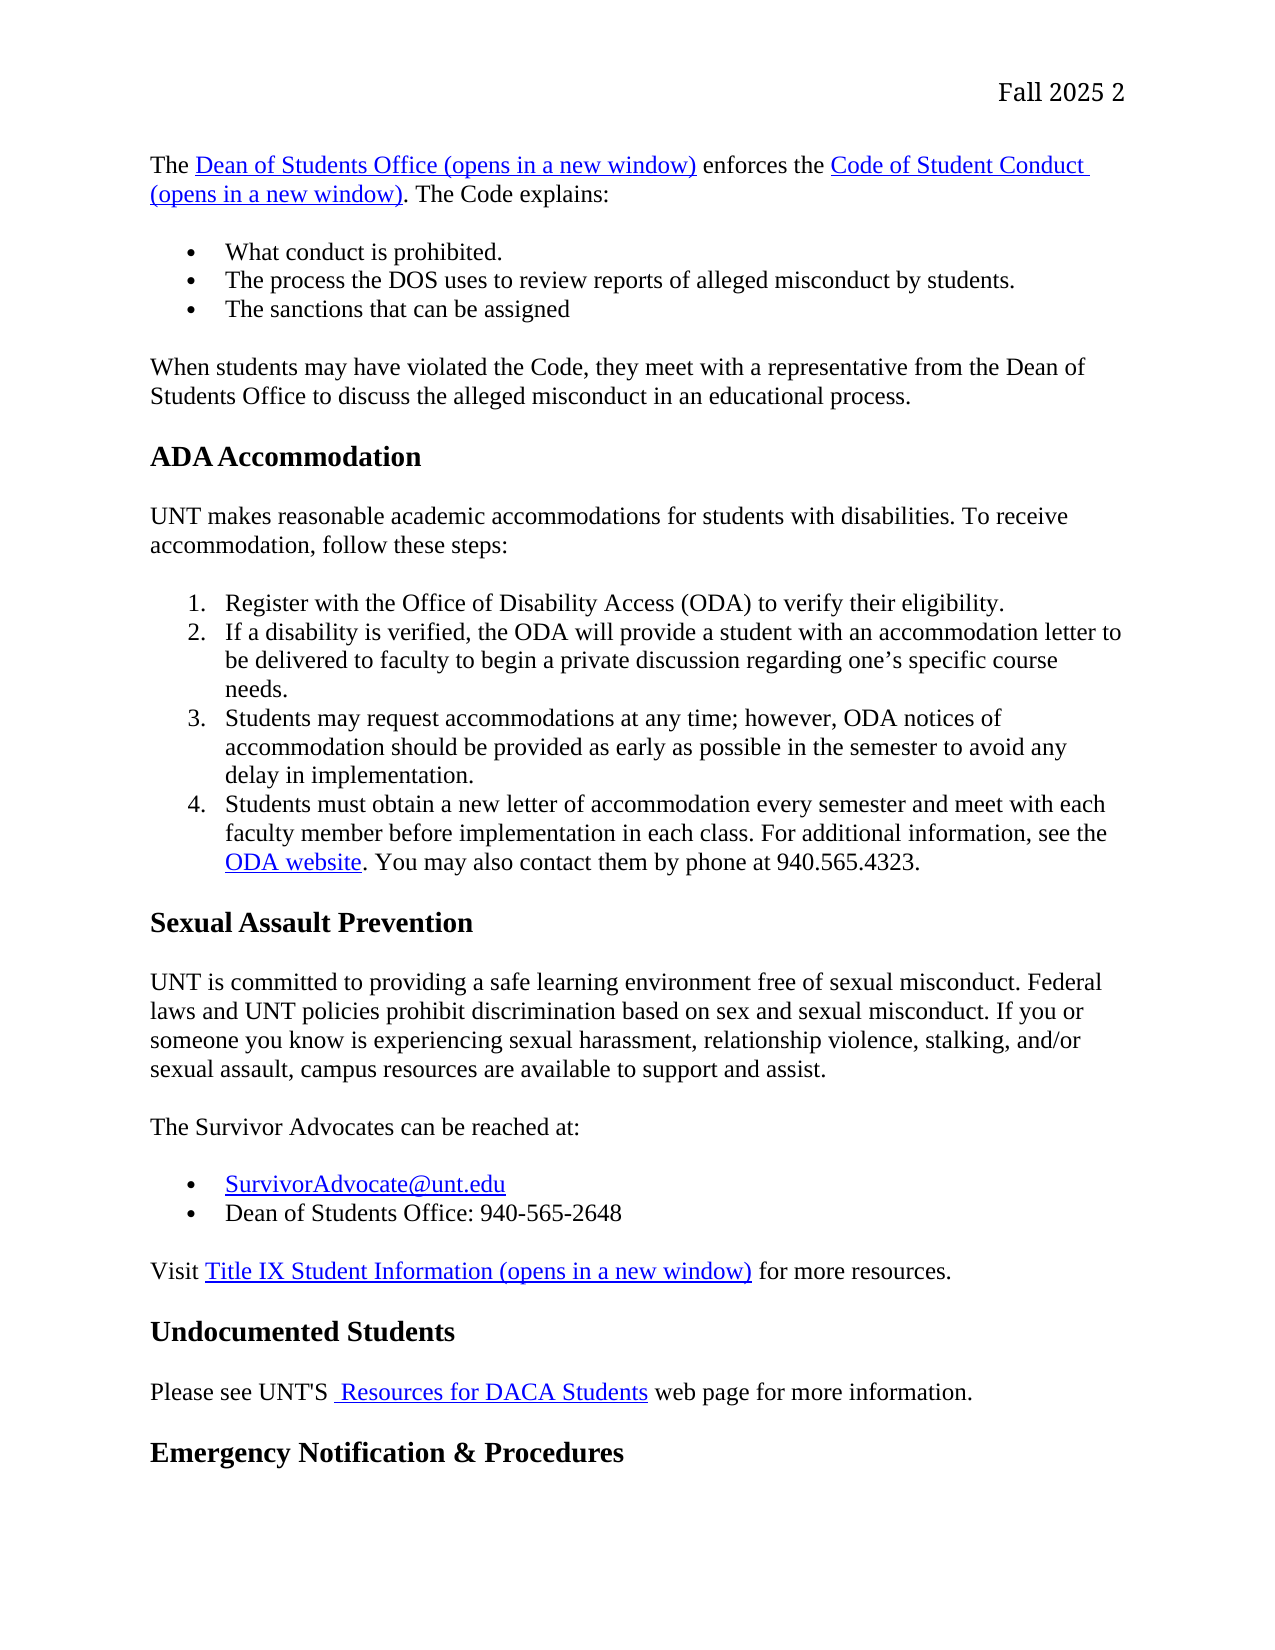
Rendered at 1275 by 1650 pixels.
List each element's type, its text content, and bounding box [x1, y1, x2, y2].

list If a disability is verified, the ODA will provide a student with an accommodation letter to be delivered to faculty to begin a private discussion regarding one’s specific course needs. [187, 617, 1125, 703]
list Register with the Office of Disability Access (ODA) to verify their eligibility. [187, 588, 1125, 617]
text When students may have violated the Code, they meet with a representative from the Dean of Students Office to discuss the alleged misconduct in an educational process. [150, 352, 1125, 409]
text UNT is committed to providing a safe learning environment free of sexual misconduct. Federal laws and UNT policies prohibit discrimination based on sex and sexual misconduct. If you or someone you know is experiencing sexual harassment, relationship violence, stalking, and/or sexual assault, campus resources are available to support and assist. [150, 967, 1125, 1082]
text Undocumented Students [150, 1314, 1125, 1348]
list SurvivorAdvocate@unt.edu [187, 1169, 1125, 1198]
text The Dean of Students Office (opens in a new window) enforces the Code of Student Conduct (opens in a new window). The Code explains: [150, 150, 1125, 207]
text Sexual Assault Prevention [150, 905, 1125, 938]
text The Survivor Advocates can be reached at: [150, 1112, 1125, 1140]
list The process the DOS uses to review reports of alleged misconduct by students. [187, 265, 1125, 294]
list What conduct is prohibited. [187, 237, 1125, 265]
text Visit Title IX Student Information (opens in a new window) for more resources. [150, 1256, 1125, 1285]
list Dean of Students Office: 940-565-2648 [187, 1198, 1125, 1227]
text Please see UNT'S Resources for DACA Students web page for more information. [150, 1377, 1125, 1406]
text UNT makes reasonable academic accommodations for students with disabilities. To receive accommodation, follow these steps: [150, 501, 1125, 559]
list The sanctions that can be assigned [187, 294, 1125, 323]
text ADA Accommodation [150, 439, 1125, 472]
text Emergency Notification & Procedures [150, 1435, 1125, 1468]
list Students must obtain a new letter of accommodation every semester and meet with each faculty member before implementation in each class. For additional information, see the ODA website. You may also contact them by phone at 940.565.4323. [187, 789, 1125, 876]
list Students may request accommodations at any time; however, ODA notices of accommodation should be provided as early as possible in the semester to avoid any delay in implementation. [187, 703, 1125, 789]
